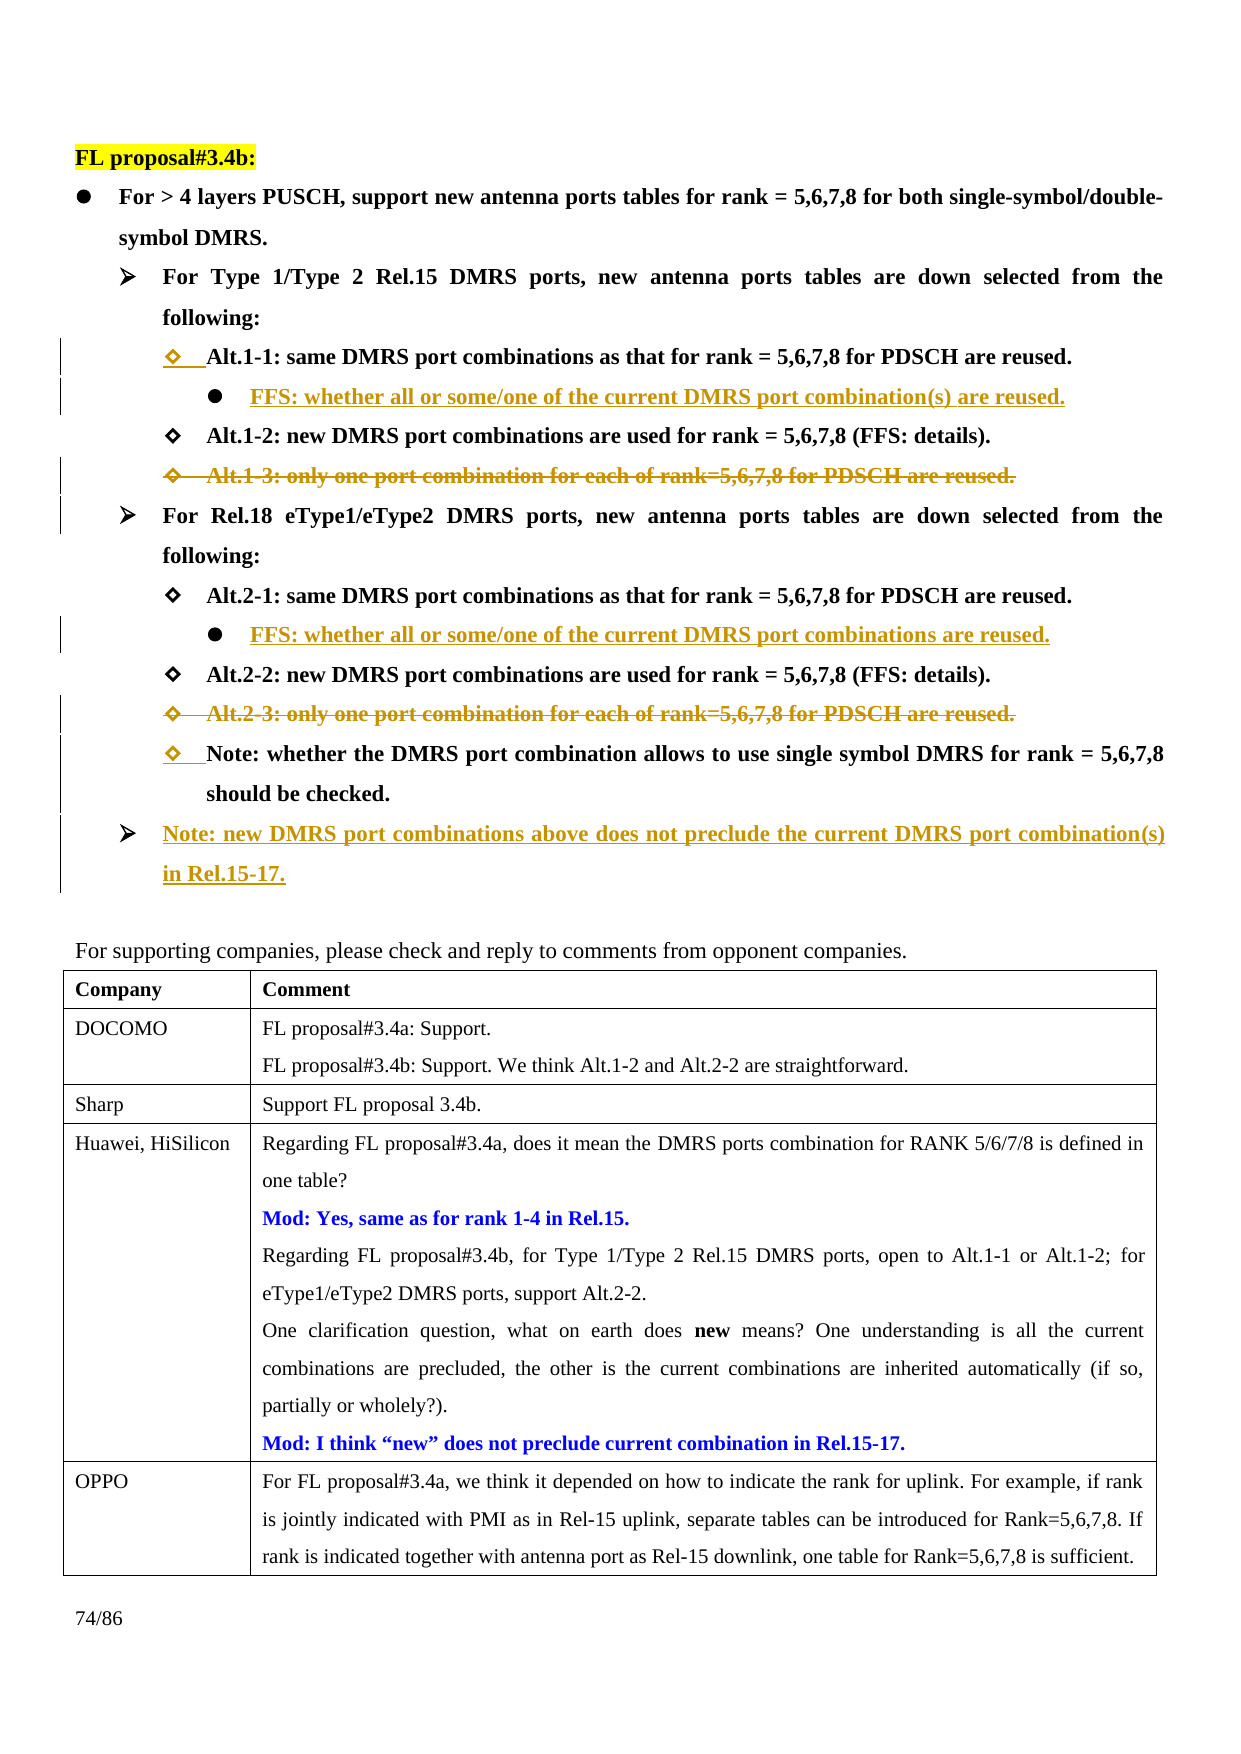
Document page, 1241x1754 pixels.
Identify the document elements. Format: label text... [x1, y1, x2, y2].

table_cell Huawei, HiSilicon [64, 1124, 250, 1461]
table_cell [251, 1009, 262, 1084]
list Alt.1-2: new DMRS port combinations are used for rank = 5,6,7,8 (FFS: details). [162, 417, 1165, 454]
list Alt.2-2: new DMRS port combinations are used for rank = 5,6,7,8 (FFS: details). [162, 655, 1165, 693]
list Alt.2-1: same DMRS port combinations as that for rank = 5,6,7,8 for PDSCH are reused. [162, 576, 1165, 614]
table_cell Support FL proposal 3.4b. [251, 1085, 1156, 1123]
table_cell Sharp [64, 1085, 250, 1123]
text For supporting companies, please check and reply to comments from opponent companies. [75, 932, 1165, 969]
list Alt.1-1: same DMRS port combinations as that for rank = 5,6,7,8 for PDSCH are reused. [162, 338, 1165, 375]
table_cell OPPO [64, 1462, 250, 1575]
table_cell Regarding FL proposal#3.4a, does it mean the DMRS ports combination for RANK 5/6/7/8 is defined in one table? Mod: Yes, same as for rank 1-4 in Rel.15. Regarding FL proposal#3.4b, for Type 1/Type 2 Rel.15 DMRS ports, open to Alt.1-1 or Alt.1-2; for eType1/eType2 DMRS ports, support Alt.2-2. One clarification question, what on earth does new means? One understanding is all the current combinations are precluded, the other is the current combinations are inherited automatically (if so, partially or wholely?). Mod: I think “new” does not preclude current combination in Rel.15-17. [251, 1124, 1156, 1461]
text FL proposal#3.4b: [75, 138, 1165, 176]
table_header Comment [251, 971, 1156, 1008]
list For Type 1/Type 2 Rel.15 DMRS ports, new antenna ports tables are down selected from the following: [119, 258, 1165, 336]
list For Rel.18 eType1/eType2 DMRS ports, new antenna ports tables are down selected from the following: [119, 496, 1165, 574]
table_header Company [64, 971, 250, 1008]
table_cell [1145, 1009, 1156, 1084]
table_cell DOCOMO [64, 1009, 250, 1084]
list Note: whether the DMRS port combination allows to use single symbol DMRS for rank = 5,6,7,8 should be checked. [162, 734, 1165, 812]
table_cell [251, 1462, 1156, 1575]
list For > 4 layers PUSCH, support new antenna ports tables for rank = 5,6,7,8 for both single-symbol/double-symbol DMRS. [75, 178, 1165, 256]
